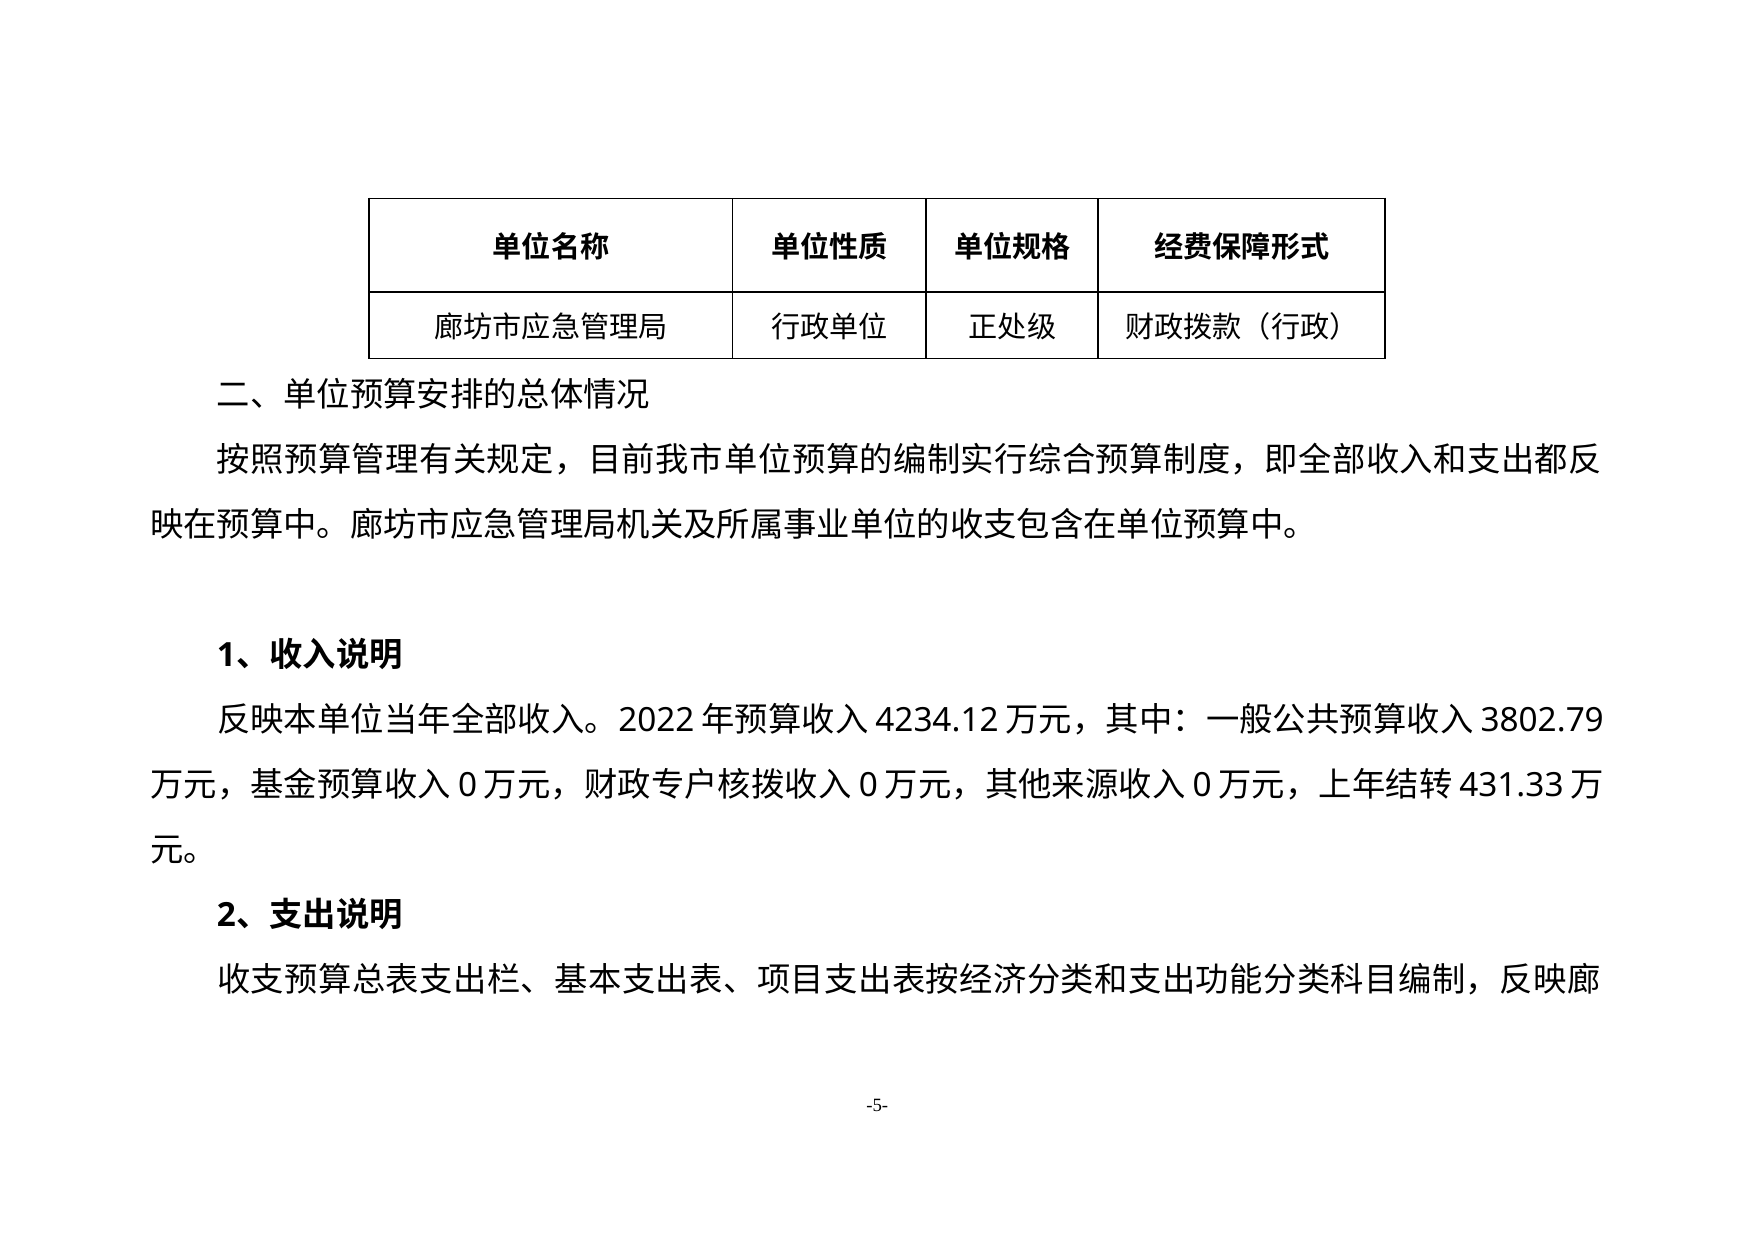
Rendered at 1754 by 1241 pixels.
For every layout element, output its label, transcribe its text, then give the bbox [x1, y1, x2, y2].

text 按照预算管理有关规定，目前我市单位预算的编制实行综合预算制度，即全部收入和支出都反映在预算中。廊坊市应急管理局机关及所属事业单位的收支包含在单位预算中。 [150, 424, 1604, 554]
table_cell 行政单位 [733, 293, 925, 357]
text 1、收入说明 [150, 619, 1604, 684]
table_header 单位规格 [927, 199, 1097, 291]
table_cell 财政拨款（行政） [1099, 293, 1384, 357]
text 反映本单位当年全部收入。2022年预算收入4234.12万元，其中：一般公共预算收入3802.79万元，基金预算收入0万元，财政专户核拨收入0万元，其他来源收入0万元，上年结转431.33万元。 [150, 684, 1604, 879]
table_header 单位性质 [733, 199, 925, 291]
table_cell 正处级 [927, 293, 1097, 357]
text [150, 944, 1604, 1009]
table_cell 廊坊市应急管理局 [370, 293, 732, 357]
text 2、支出说明 [150, 879, 1604, 944]
table_header 单位名称 [370, 199, 732, 291]
table_header 经费保障形式 [1099, 199, 1384, 291]
text 二、单位预算安排的总体情况 [150, 359, 1604, 424]
